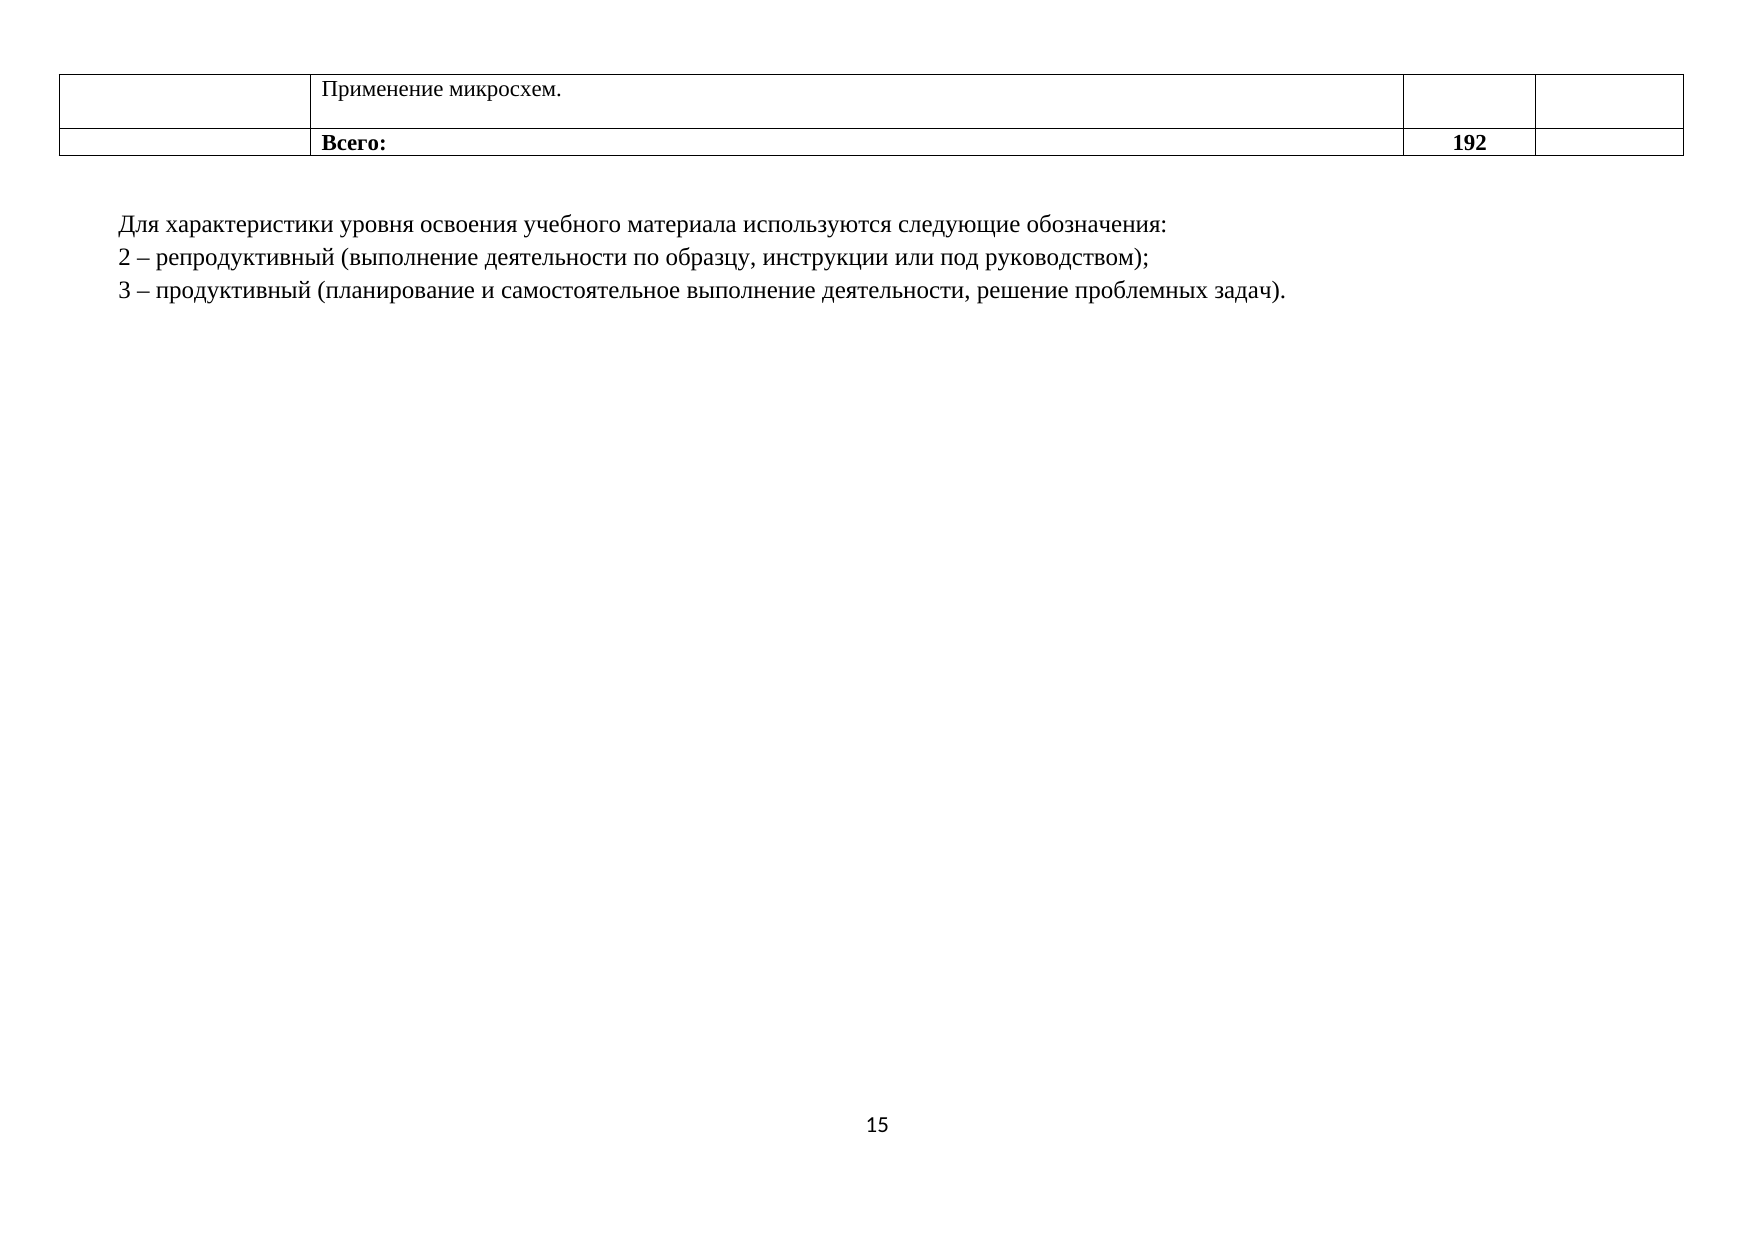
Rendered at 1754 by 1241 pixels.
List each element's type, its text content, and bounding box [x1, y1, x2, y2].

text 2 – репродуктивный (выполнение деятельности по образцу, инструкции или под руководством); [118, 242, 1636, 271]
table_cell 1 [1404, 75, 1535, 128]
table_cell [60, 129, 310, 155]
text 3 – продуктивный (планирование и самостоятельное выполнение деятельности, решение проблемных задач). [118, 275, 1636, 304]
table_cell 192 [1404, 129, 1535, 155]
table_cell [1536, 129, 1683, 155]
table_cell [311, 75, 1403, 128]
table_cell Всего: [311, 129, 1403, 155]
text Для характеристики уровня освоения учебного материала используются следующие обозначения: [118, 209, 1636, 238]
